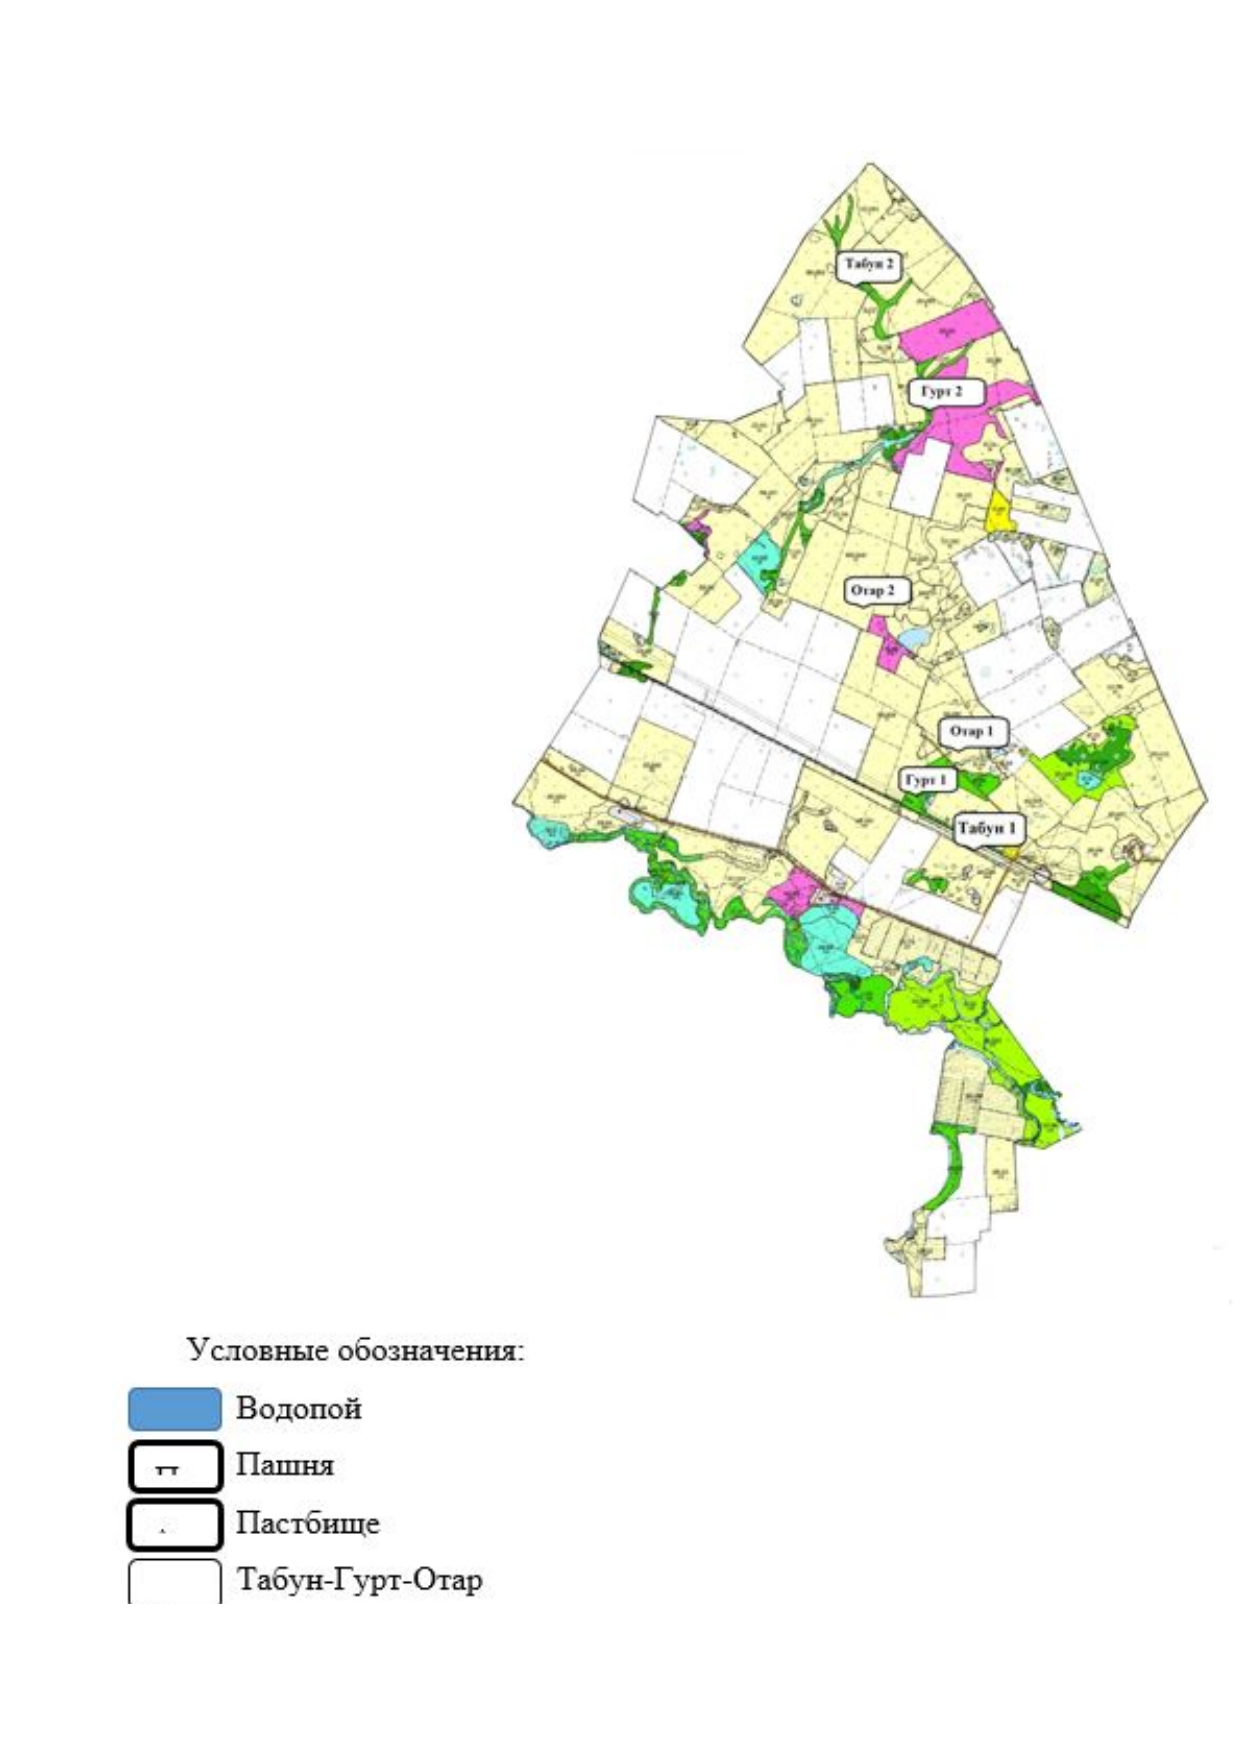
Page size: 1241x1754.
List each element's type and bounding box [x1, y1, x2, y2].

picture [112, 150, 1234, 1604]
